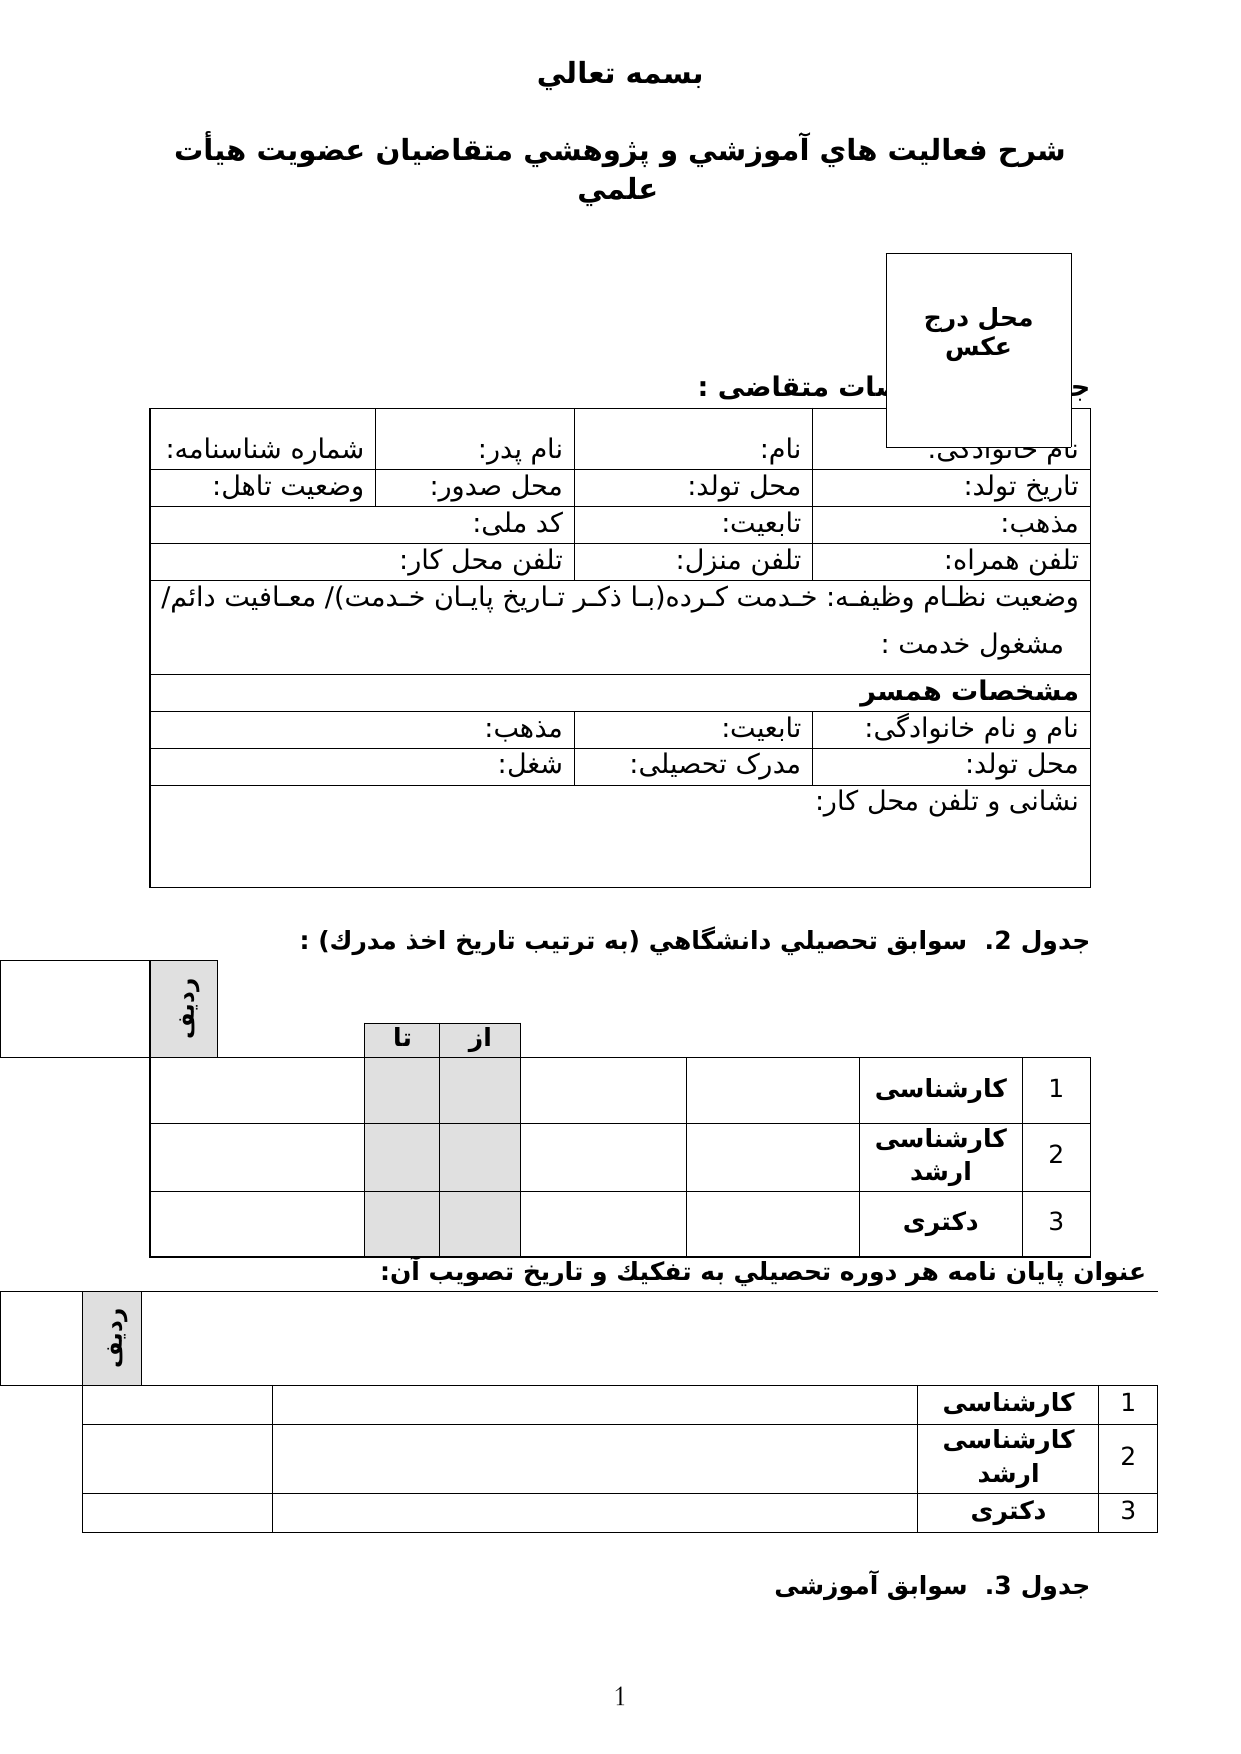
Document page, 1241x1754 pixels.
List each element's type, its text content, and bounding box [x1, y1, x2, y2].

table_cell [521, 1192, 686, 1256]
table_cell [440, 1124, 520, 1191]
text جدول 3. سوابق آموزشی [150, 1572, 1090, 1601]
table_cell 2 [1099, 1425, 1157, 1492]
table_cell کارشناسی ارشد [860, 1124, 1022, 1191]
table_cell [521, 1058, 686, 1123]
table_cell 2 [1023, 1124, 1090, 1191]
table_cell نام و نام خانوادگی: [813, 712, 1090, 748]
table_cell [687, 1058, 859, 1123]
table_cell تلفن همراه: [813, 544, 1090, 580]
table_cell [365, 1058, 439, 1123]
table_cell محل صدور: [376, 470, 574, 506]
table_cell [151, 1192, 364, 1256]
table_cell [440, 1058, 520, 1123]
table_cell کارشناسی [860, 1058, 1022, 1123]
table_header شماره شناسنامه: [151, 409, 375, 469]
text جدول 2. سوابق تحصيلي دانشگاهي (به ترتيب تاريخ اخذ مدرك) : [150, 926, 1090, 956]
table_cell وضعیت نظام وظیفه: خدمت کرده(با ذکر تاریخ پایان خدمت)/ معافیت دائم/ مشغول خدمت : [151, 581, 1090, 674]
table_cell [151, 1124, 364, 1191]
table_cell مذهب: [813, 507, 1090, 543]
table_header نام خانوادگی: [813, 409, 1090, 469]
table_cell [687, 1124, 859, 1191]
text جدول 1: مشخصات متقاضی : [150, 371, 886, 403]
table_cell مشخصات همسر [151, 675, 1090, 711]
table_cell مذهب: [151, 712, 574, 748]
table_cell [83, 1494, 272, 1532]
table_cell وضعیت تاهل: [151, 470, 375, 506]
table_cell 1 [1023, 1058, 1090, 1123]
table_cell [365, 1192, 439, 1256]
table_header عنوان پايان نامه هر دوره تحصيلي به تفكيك و تاريخ تصويب آن: [83, 1258, 1158, 1291]
table_cell 3 [1099, 1494, 1157, 1532]
table_cell [83, 1386, 272, 1424]
table_cell محل تولد: [813, 749, 1090, 785]
table_cell مدرک تحصیلی: [575, 749, 812, 785]
table_cell نشانی و تلفن محل کار: [151, 786, 1090, 887]
table_cell کد ملی: [151, 507, 574, 543]
table_cell 1 [1099, 1386, 1157, 1424]
table_cell [273, 1386, 917, 1424]
table_cell [273, 1494, 917, 1532]
table_cell 3 [1023, 1192, 1090, 1256]
table_cell تابعیت: [575, 712, 812, 748]
table_cell دکتری [918, 1494, 1098, 1532]
table_cell تلفن محل کار: [151, 544, 574, 580]
table_cell تا [365, 1024, 439, 1057]
table_cell [365, 1124, 439, 1191]
table_cell تابعیت: [575, 507, 812, 543]
table_cell [273, 1425, 917, 1492]
text شرح فعاليت هاي آموزشي و پژوهشي متقاضیان عضويت هيأت علمي [150, 134, 1090, 207]
table_cell محل تولد: [575, 470, 812, 506]
table_cell [83, 1425, 272, 1492]
table_cell [440, 1192, 520, 1256]
table_cell کارشناسی ارشد [918, 1425, 1098, 1492]
text بسمه تعالي [150, 56, 1090, 90]
table_header نام پدر: [376, 409, 574, 469]
table_header نام: [575, 409, 812, 469]
table_cell کارشناسی [918, 1386, 1098, 1424]
table_cell شغل: [151, 749, 574, 785]
table_cell [151, 1058, 364, 1123]
table_header رديف [151, 961, 217, 1057]
table_cell رديف [83, 1292, 141, 1385]
table_cell دکتری [860, 1192, 1022, 1256]
table_cell [521, 1124, 686, 1191]
table_cell از [440, 1024, 520, 1057]
table_cell تلفن منزل: [575, 544, 812, 580]
table_cell [687, 1192, 859, 1256]
table_cell تاریخ تولد: [813, 470, 1090, 506]
